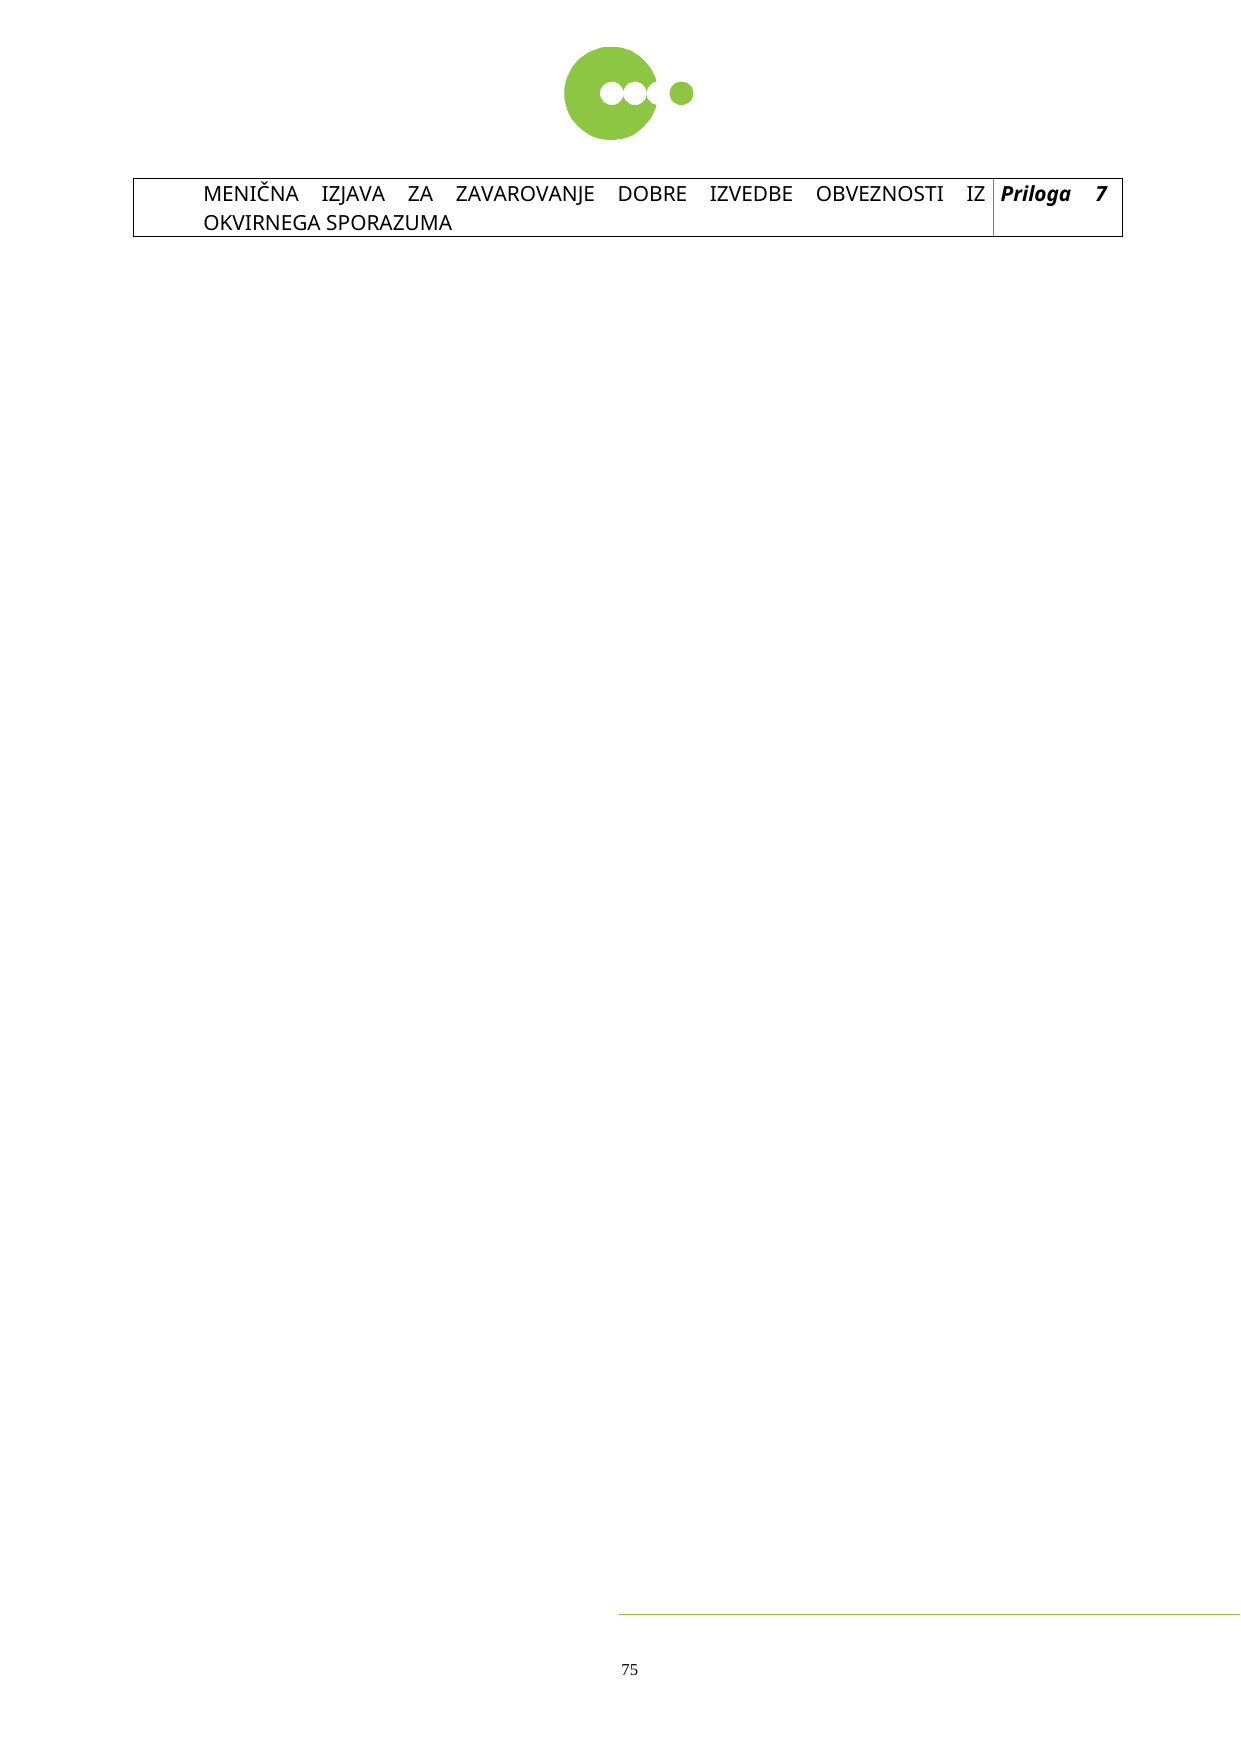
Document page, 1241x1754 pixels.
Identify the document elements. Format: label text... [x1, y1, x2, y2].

table_header Priloga [994, 179, 1088, 236]
table_header 7 [1088, 179, 1122, 236]
table_header [134, 179, 196, 236]
table_header MENIČNA IZJAVA ZA ZAVAROVANJE DOBRE IZVEDBE OBVEZNOSTI IZ OKVIRNEGA SPORAZUMA [196, 179, 993, 236]
